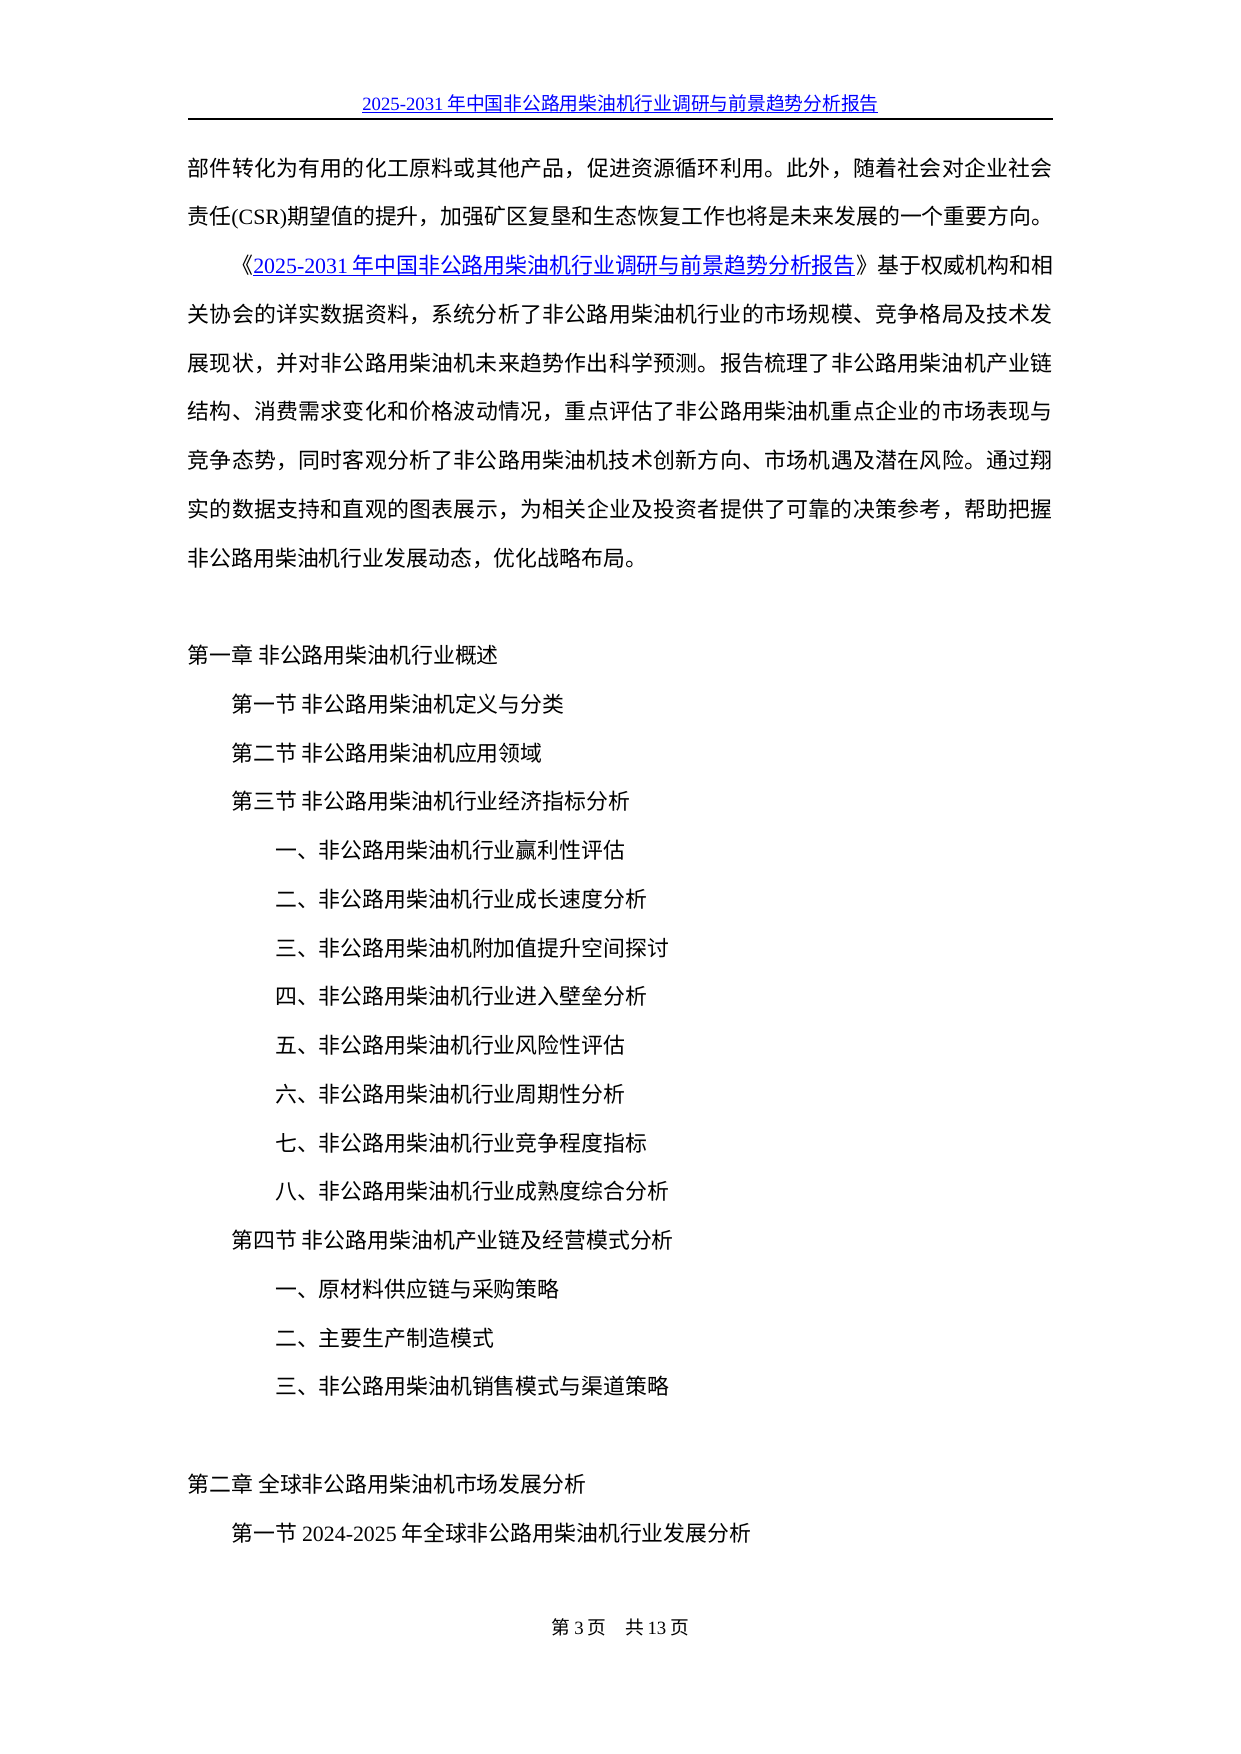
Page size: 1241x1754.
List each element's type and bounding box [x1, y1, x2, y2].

text [187, 150, 1053, 1548]
